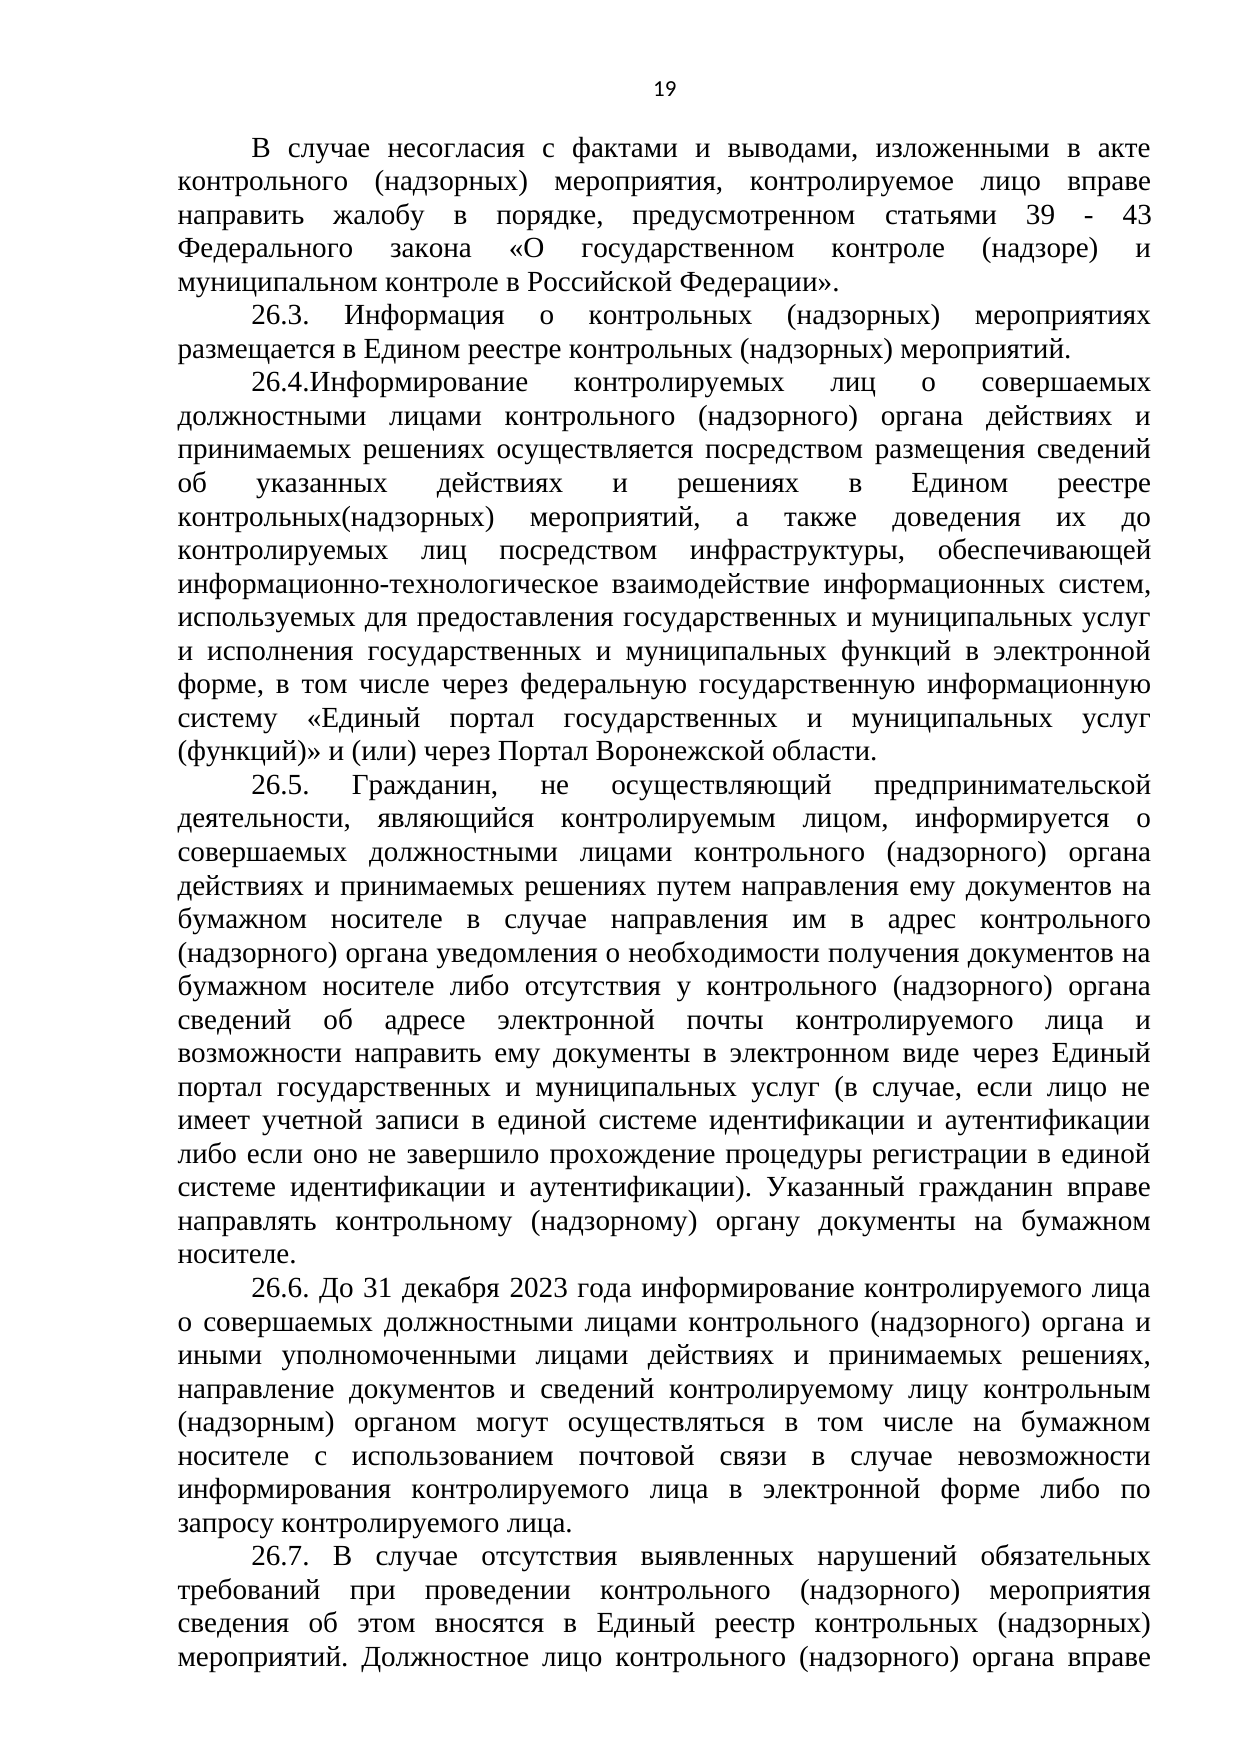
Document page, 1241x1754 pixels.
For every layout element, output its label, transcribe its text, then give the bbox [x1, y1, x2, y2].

text 26.4.Информирование контролируемых лиц о совершаемых должностными лицами контрольного (надзорного) органа действиях и принимаемых решениях осуществляется посредством размещения сведений об указанных действиях и решениях в Едином реестре контрольных(надзорных) мероприятий, а также доведения их до контролируемых лиц посредством инфраструктуры, обеспечивающей информационно-технологическое взаимодействие информационных систем, используемых для предоставления государственных и муниципальных услуг и исполнения государственных и муниципальных функций в электронной форме, в том числе через федеральную государственную информационную систему «Единый портал государственных и муниципальных услуг (функций)» и (или) через Портал Воронежской области. [177, 364, 1152, 767]
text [177, 1538, 1152, 1673]
text 26.6. До 31 декабря 2023 года информирование контролируемого лица о совершаемых должностными лицами контрольного (надзорного) органа и иными уполномоченными лицами действиях и принимаемых решениях, направление документов и сведений контролируемому лицу контрольным (надзорным) органом могут осуществляться в том числе на бумажном носителе с использованием почтовой связи в случае невозможности информирования контролируемого лица в электронной форме либо по запросу контролируемого лица. [177, 1270, 1152, 1538]
text В случае несогласия с фактами и выводами, изложенными в акте контрольного (надзорных) мероприятия, контролируемое лицо вправе направить жалобу в порядке, предусмотренном статьями 39 - 43 Федерального закона «О государственном контроле (надзоре) и муниципальном контроле в Российской Федерации». [177, 130, 1152, 297]
text 26.5. Гражданин, не осуществляющий предпринимательской деятельности, являющийся контролируемым лицом, информируется о совершаемых должностными лицами контрольного (надзорного) органа действиях и принимаемых решениях путем направления ему документов на бумажном носителе в случае направления им в адрес контрольного (надзорного) органа уведомления о необходимости получения документов на бумажном носителе либо отсутствия у контрольного (надзорного) органа сведений об адресе электронной почты контролируемого лица и возможности направить ему документы в электронном виде через Единый портал государственных и муниципальных услуг (в случае, если лицо не имеет учетной записи в единой системе идентификации и аутентификации либо если оно не завершило прохождение процедуры регистрации в единой системе идентификации и аутентификации). Указанный гражданин вправе направлять контрольному (надзорному) органу документы на бумажном носителе. [177, 767, 1152, 1270]
text 26.3. Информация о контрольных (надзорных) мероприятиях размещается в Едином реестре контрольных (надзорных) мероприятий. [177, 297, 1152, 364]
